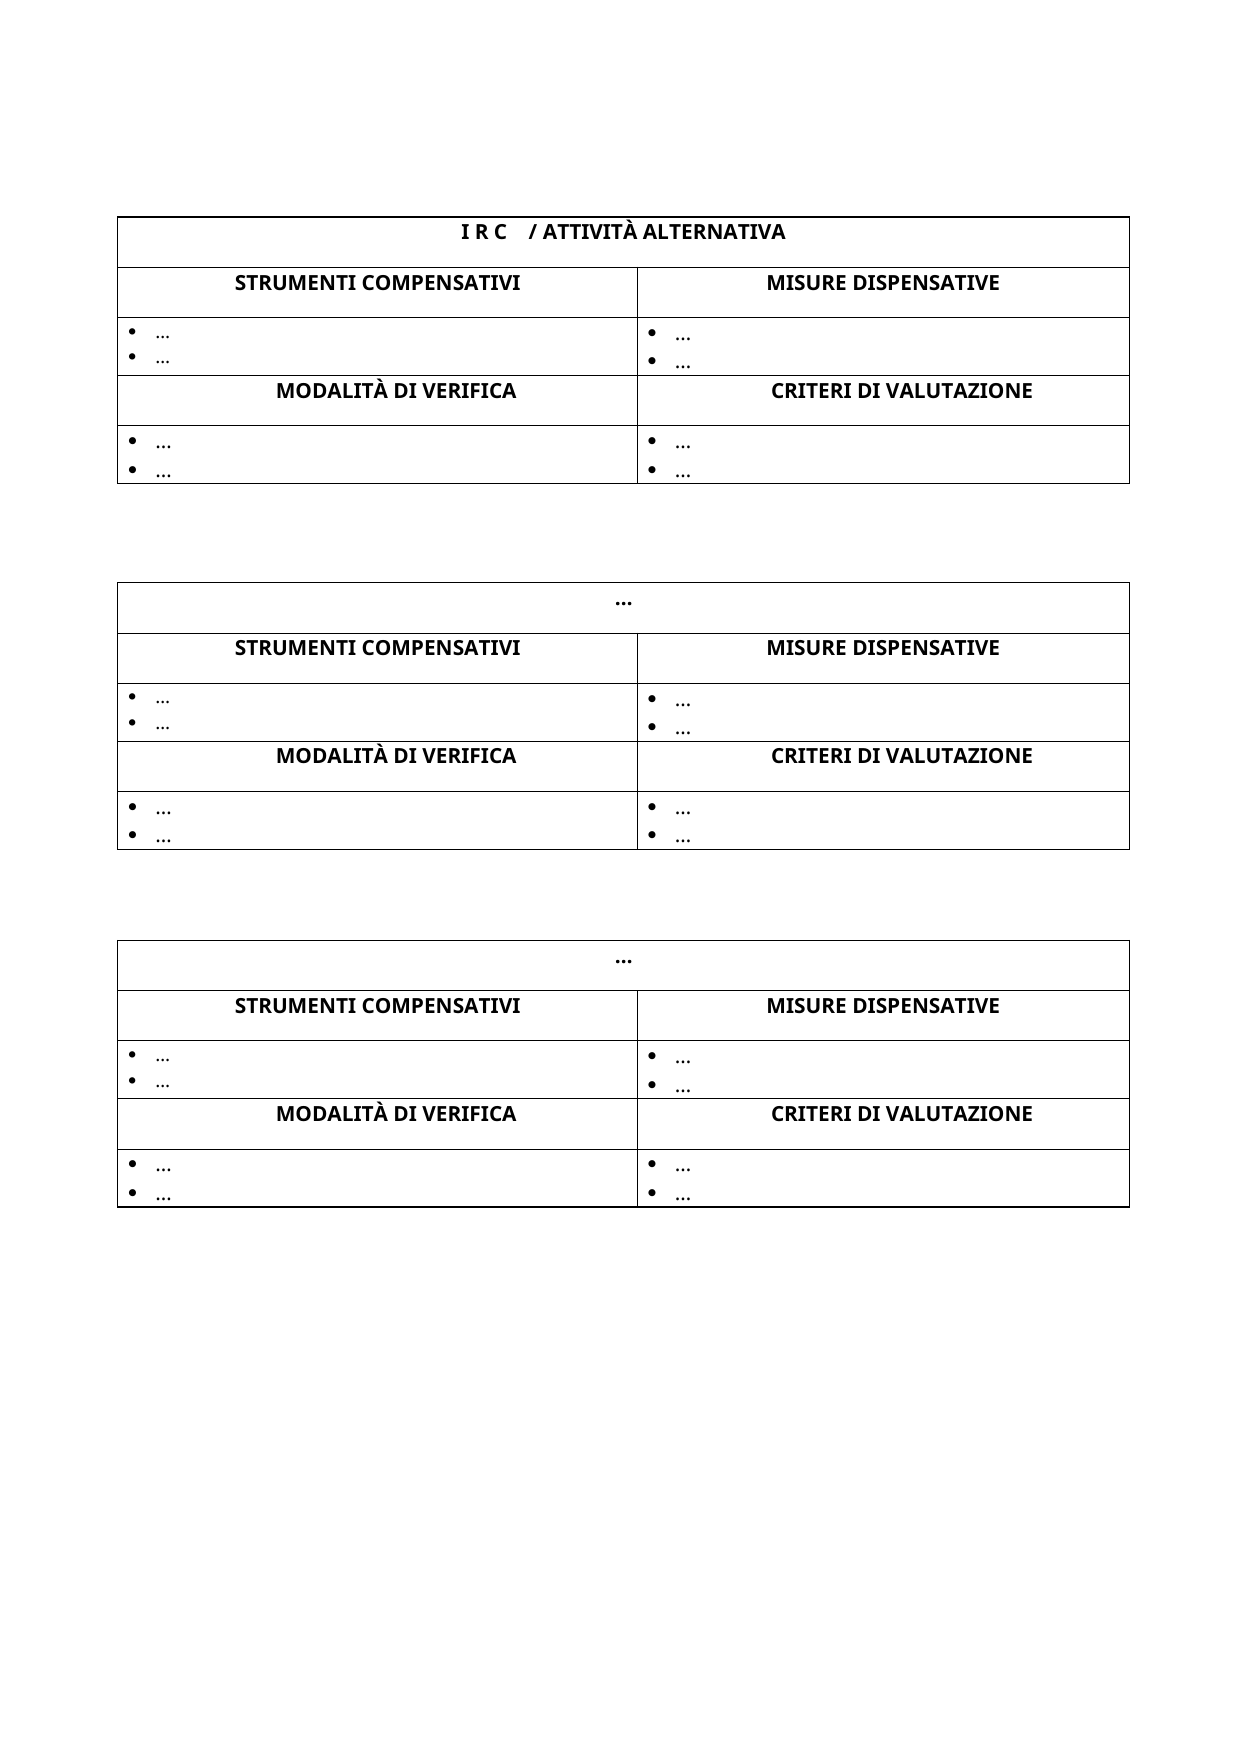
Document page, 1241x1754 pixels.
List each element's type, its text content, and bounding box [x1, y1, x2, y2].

table_cell MISURE DISPENSATIVE [638, 268, 1129, 317]
table_cell … … [638, 1150, 1129, 1206]
table_header … [118, 941, 1129, 990]
table_cell … … [118, 1150, 637, 1206]
table_cell STRUMENTI COMPENSATIVI [118, 268, 637, 317]
table_cell MISURE DISPENSATIVE [638, 634, 1129, 683]
table_header I R C / ATTIVITÀ ALTERNATIVA [118, 218, 1129, 267]
table_cell … … [118, 684, 637, 741]
table_cell … … [638, 792, 1129, 849]
table_cell … … [638, 1041, 1129, 1098]
table_cell … … [638, 318, 1129, 375]
table_cell STRUMENTI COMPENSATIVI [118, 634, 637, 683]
table_cell … … [118, 1041, 637, 1098]
table_cell MODALITÀ DI VERIFICA [118, 376, 637, 425]
table_cell MISURE DISPENSATIVE [638, 991, 1129, 1040]
table_cell CRITERI DI VALUTAZIONE [638, 376, 1129, 425]
table_cell STRUMENTI COMPENSATIVI [118, 991, 637, 1040]
table_cell … … [638, 426, 1129, 483]
table_cell … … [118, 792, 637, 849]
table_cell … … [638, 684, 1129, 741]
table_cell CRITERI DI VALUTAZIONE [638, 742, 1129, 791]
table_cell CRITERI DI VALUTAZIONE [638, 1099, 1129, 1148]
table_cell MODALITÀ DI VERIFICA [118, 742, 637, 791]
table_cell MODALITÀ DI VERIFICA [118, 1099, 637, 1148]
table_cell … … [118, 426, 637, 483]
table_cell … … [118, 318, 637, 375]
table_header … [118, 583, 1129, 632]
